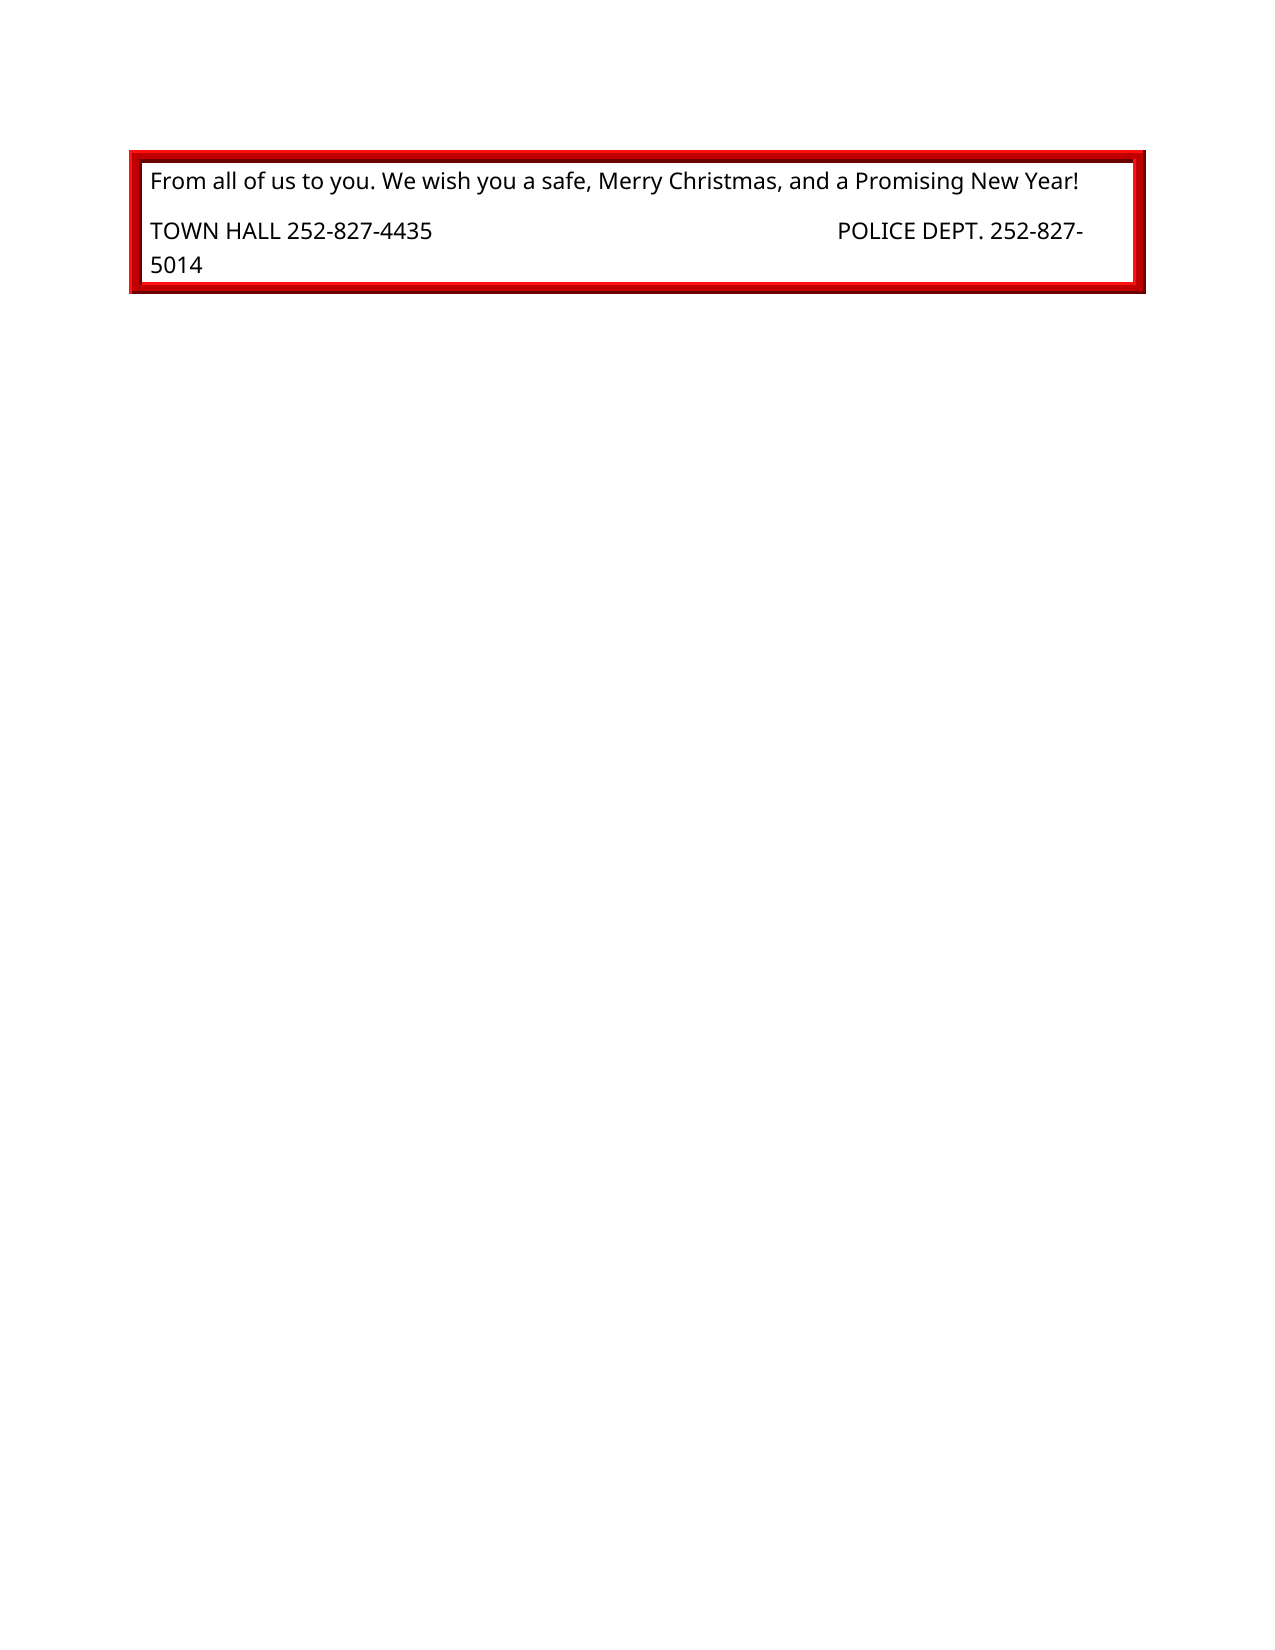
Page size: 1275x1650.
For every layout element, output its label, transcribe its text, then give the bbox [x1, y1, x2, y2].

text From all of us to you. We wish you a safe, Merry Christmas, and a Promising New Year! [142, 163, 1133, 196]
text TOWN HALL 252-827-4435 POLICE DEPT. 252-827-5014 [142, 200, 1133, 282]
